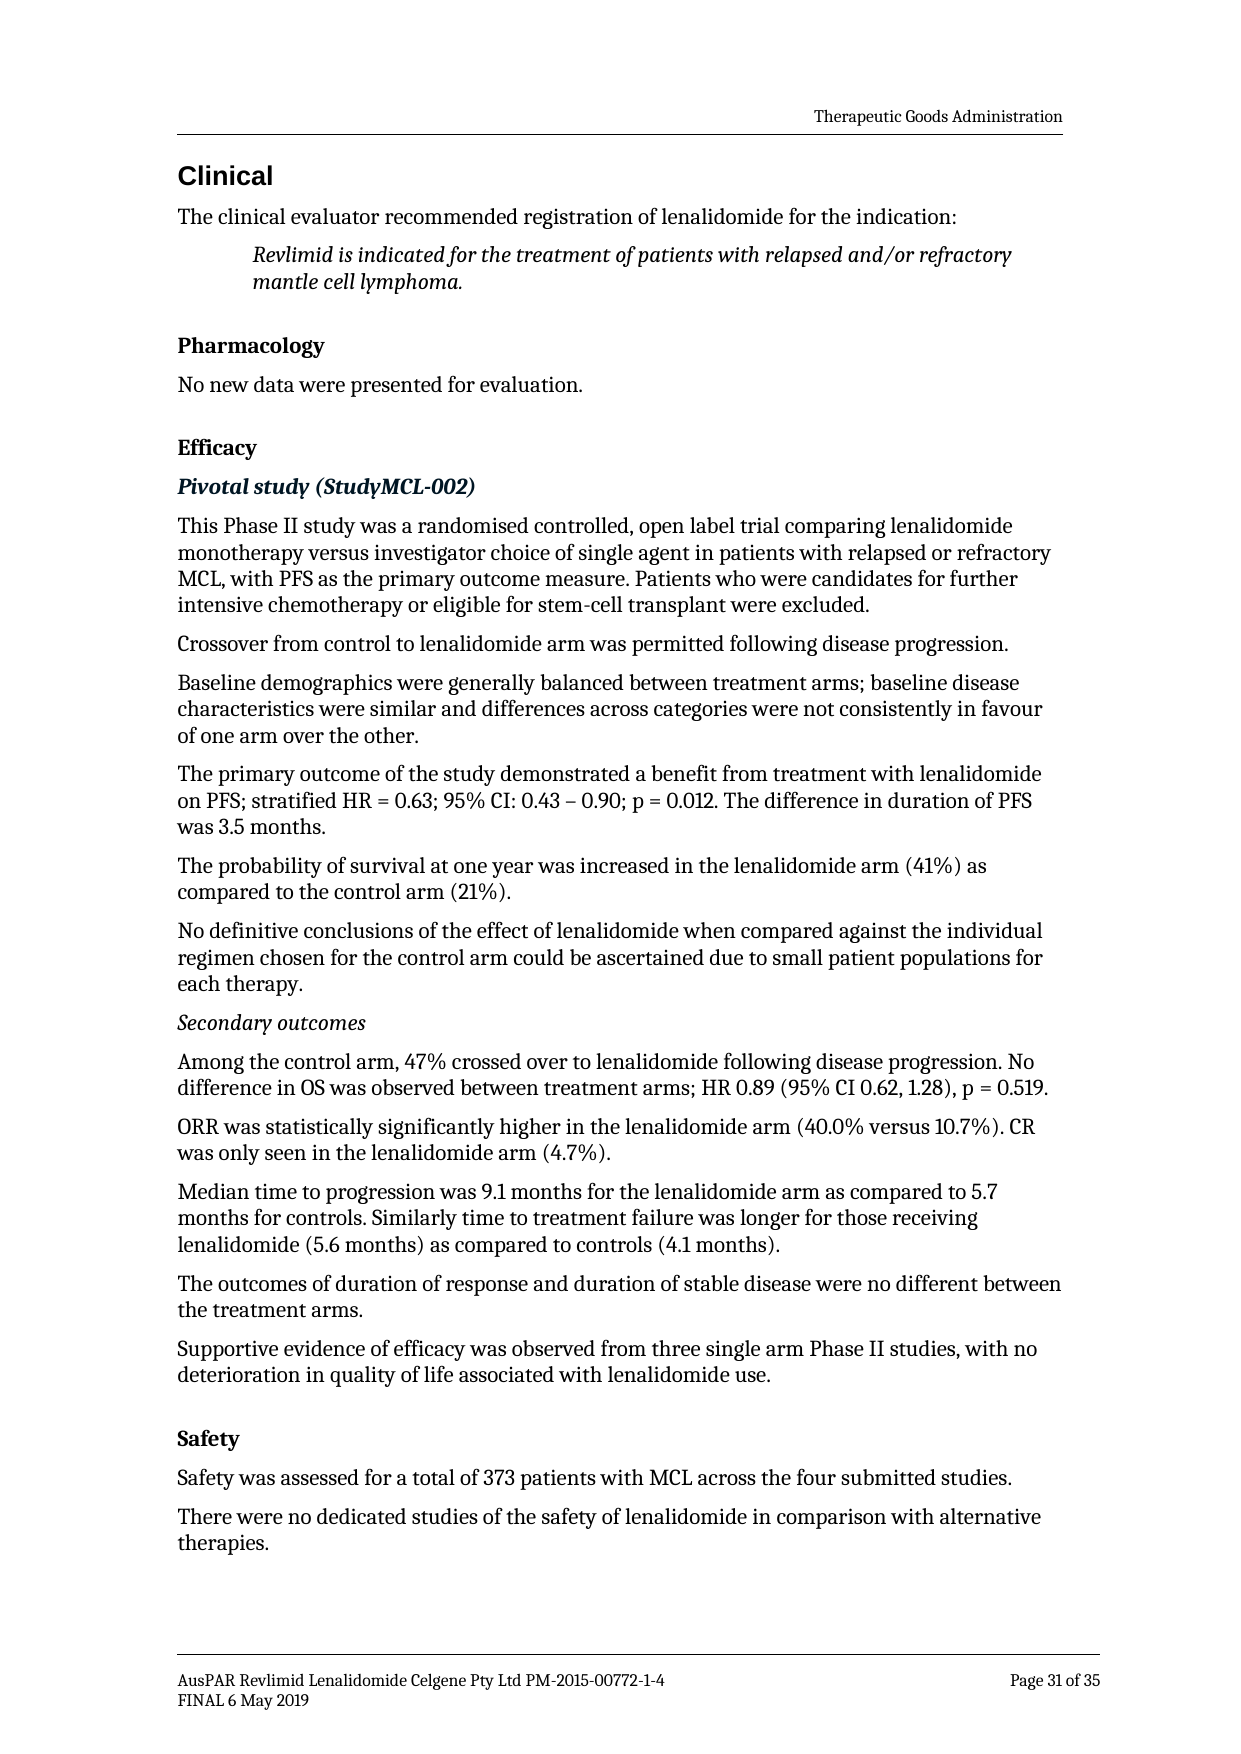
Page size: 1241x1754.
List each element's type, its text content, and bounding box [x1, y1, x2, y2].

subtitle Clinical [177, 160, 1063, 191]
text No definitive conclusions of the effect of lenalidomide when compared against the individual regimen chosen for the control arm could be ascertained due to small patient populations for each therapy. [177, 918, 1063, 997]
text ORR was statistically significantly higher in the lenalidomide arm (40.0% versus 10.7%). CR was only seen in the lenalidomide arm (4.7%). [177, 1114, 1063, 1166]
text The primary outcome of the study demonstrated a benefit from treatment with lenalidomide on PFS; stratified HR = 0.63; 95% CI: 0.43 – 0.90; p = 0.012. The difference in duration of PFS was 3.5 months. [177, 761, 1063, 840]
text This Phase II study was a randomised controlled, open label trial comparing lenalidomide monotherapy versus investigator choice of single agent in patients with relapsed or refractory MCL, with PFS as the primary outcome measure. Patients who were candidates for further intensive chemotherapy or eligible for stem-cell transplant were excluded. [177, 513, 1063, 618]
text Safety was assessed for a total of 373 patients with MCL across the four submitted studies. [177, 1465, 1063, 1491]
text The probability of survival at one year was increased in the lenalidomide arm (41%) as compared to the control arm (21%). [177, 853, 1063, 906]
subtitle Pharmacology [177, 332, 1063, 359]
text There were no dedicated studies of the safety of lenalidomide in comparison with alternative therapies. [177, 1503, 1063, 1556]
text Median time to progression was 9.1 months for the lenalidomide arm as compared to 5.7 months for controls. Similarly time to treatment failure was longer for those receiving lenalidomide (5.6 months) as compared to controls (4.1 months). [177, 1179, 1063, 1258]
text Revlimid is indicated for the treatment of patients with relapsed and/or refractory mantle cell lymphoma. [252, 242, 1063, 295]
subtitle Pivotal study (StudyMCL-002) [177, 474, 1063, 500]
text Among the control arm, 47% crossed over to lenalidomide following disease progression. No difference in OS was observed between treatment arms; HR 0.89 (95% CI 0.62, 1.28), p = 0.519. [177, 1048, 1063, 1101]
subtitle Safety [177, 1426, 1063, 1452]
text Baseline demographics were generally balanced between treatment arms; baseline disease characteristics were similar and differences across categories were not consistently in favour of one arm over the other. [177, 670, 1063, 749]
subtitle Efficacy [177, 435, 1063, 462]
text Supportive evidence of efficacy was observed from three single arm Phase II studies, with no deterioration in quality of life associated with lenalidomide use. [177, 1336, 1063, 1388]
subtitle Secondary outcomes [177, 1009, 1063, 1036]
text The clinical evaluator recommended registration of lenalidomide for the indication: [177, 203, 1063, 230]
text The outcomes of duration of response and duration of stable disease were no different between the treatment arms. [177, 1270, 1063, 1323]
text No new data were presented for evaluation. [177, 371, 1063, 398]
text Crossover from control to lenalidomide arm was permitted following disease progression. [177, 631, 1063, 657]
